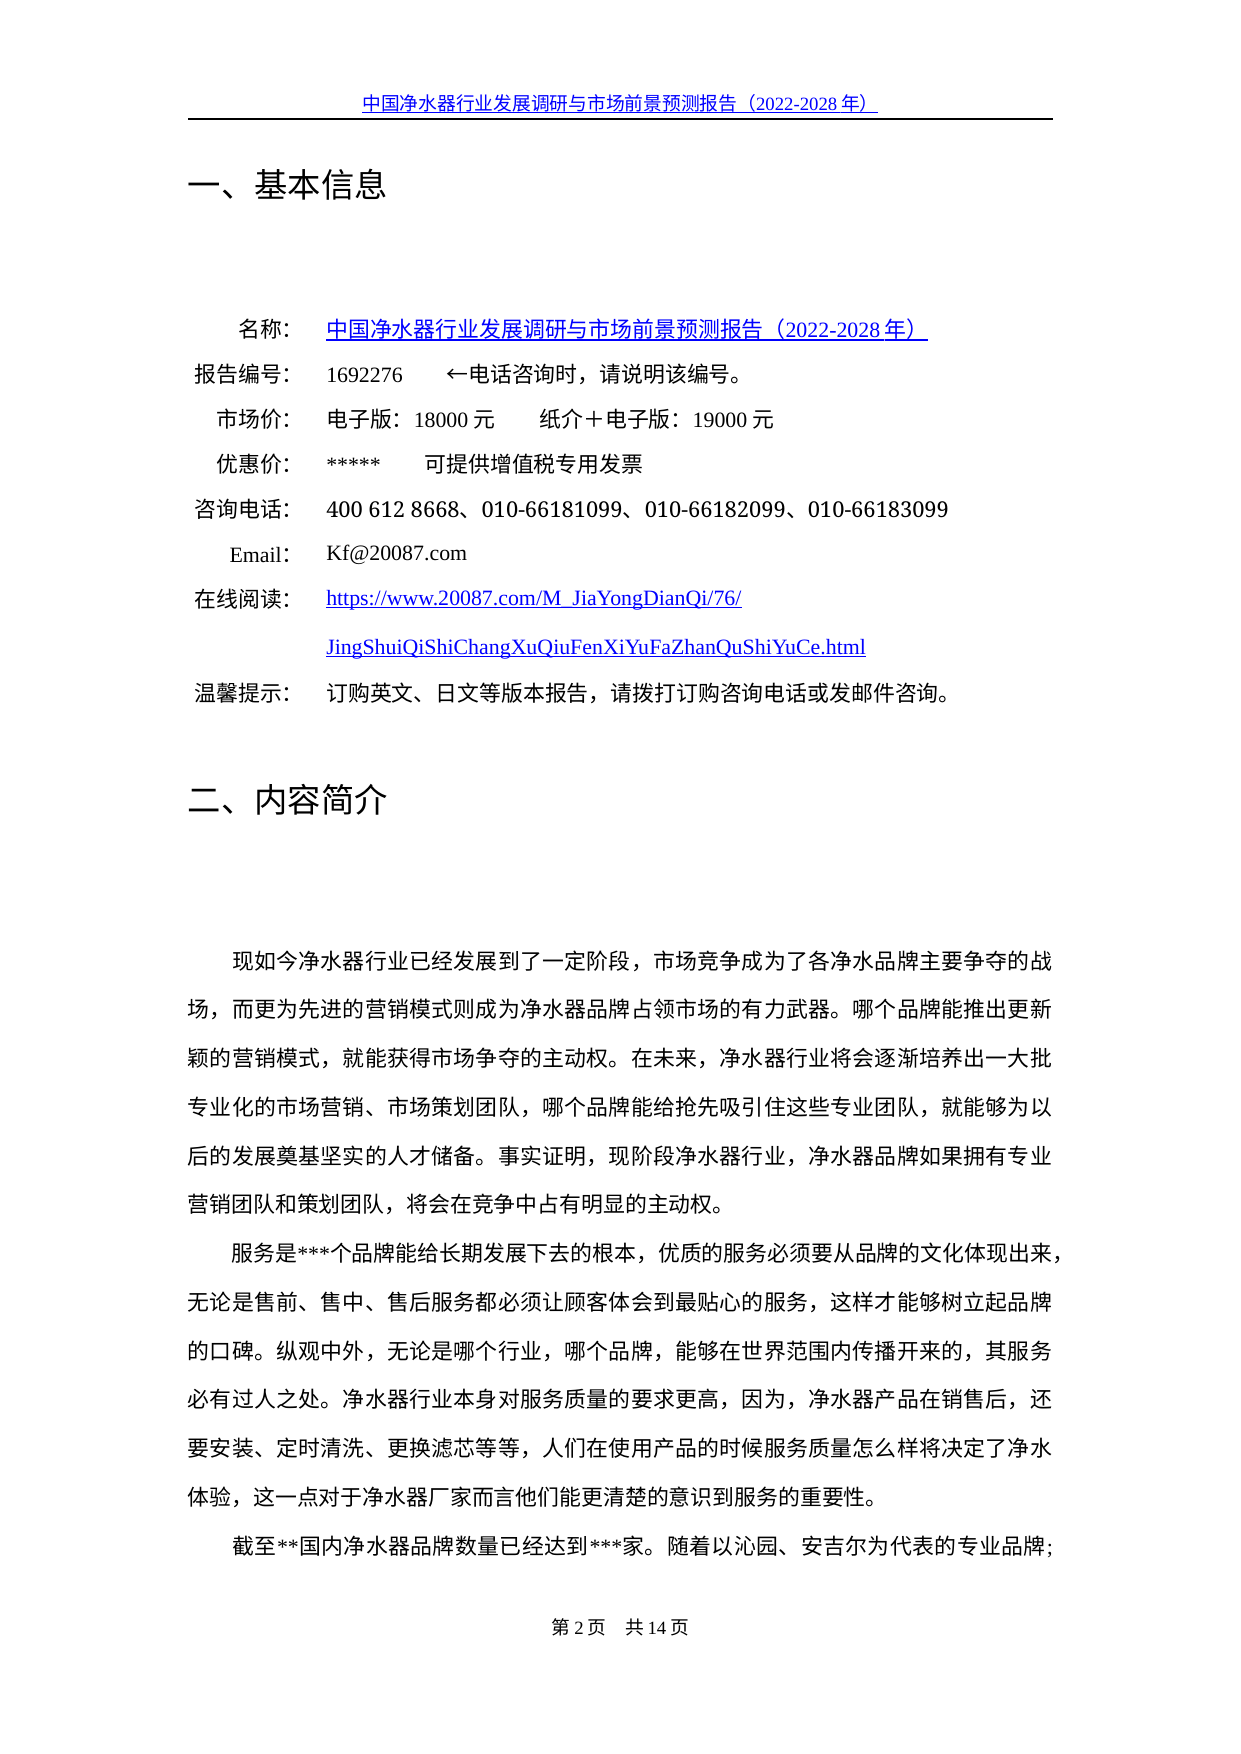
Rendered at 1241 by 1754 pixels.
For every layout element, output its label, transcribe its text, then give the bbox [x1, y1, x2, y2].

table_cell Email： [167, 537, 315, 582]
table_cell Kf@20087.com [315, 537, 1073, 582]
table_header 名称： [167, 312, 315, 357]
table_cell [315, 582, 1073, 675]
table_cell 在线阅读： [167, 582, 315, 675]
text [187, 943, 1053, 1561]
table_cell 400 612 8668、010-66181099、010-66182099、010-66183099 [315, 492, 1073, 537]
table_cell 优惠价： [167, 447, 315, 492]
table_cell 咨询电话： [167, 492, 315, 537]
table_cell 电子版：18000 元 纸介＋电子版：19000 元 [315, 402, 1073, 447]
table_cell 订购英文、日文等版本报告，请拨打订购咨询电话或发邮件咨询。 [315, 675, 1073, 720]
table_cell 1692276 ←电话咨询时，请说明该编号。 [315, 357, 1073, 402]
table_cell 市场价： [167, 402, 315, 447]
table_cell 温馨提示： [167, 675, 315, 720]
title 二、内容简介 [187, 766, 1053, 831]
title 一、基本信息 [187, 150, 1053, 215]
table_cell 报告编号： [167, 357, 315, 402]
table_cell ***** 可提供增值税专用发票 [315, 447, 1073, 492]
table_header 中国净水器行业发展调研与市场前景预测报告（2022-2028年） [315, 312, 1073, 357]
